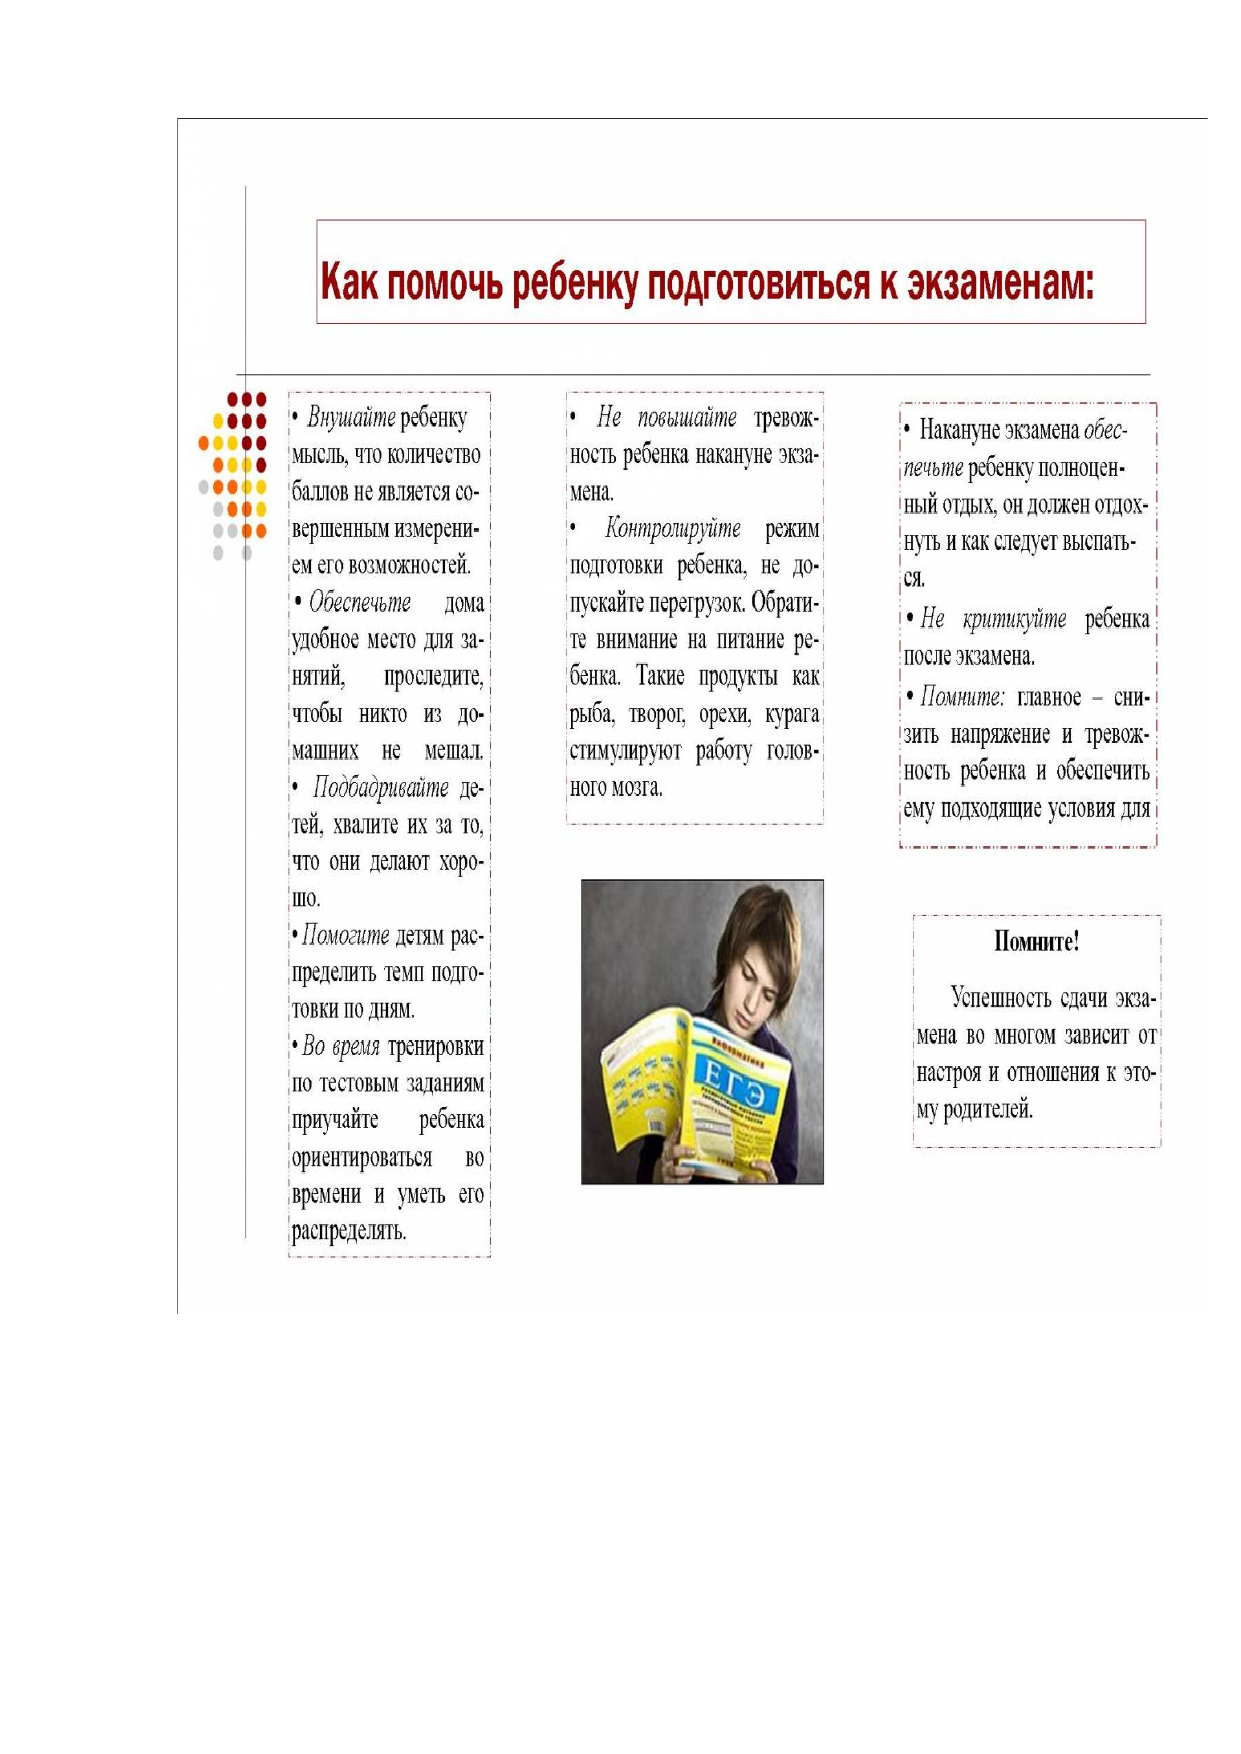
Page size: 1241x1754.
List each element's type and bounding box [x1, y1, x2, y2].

picture [177, 118, 1208, 1314]
